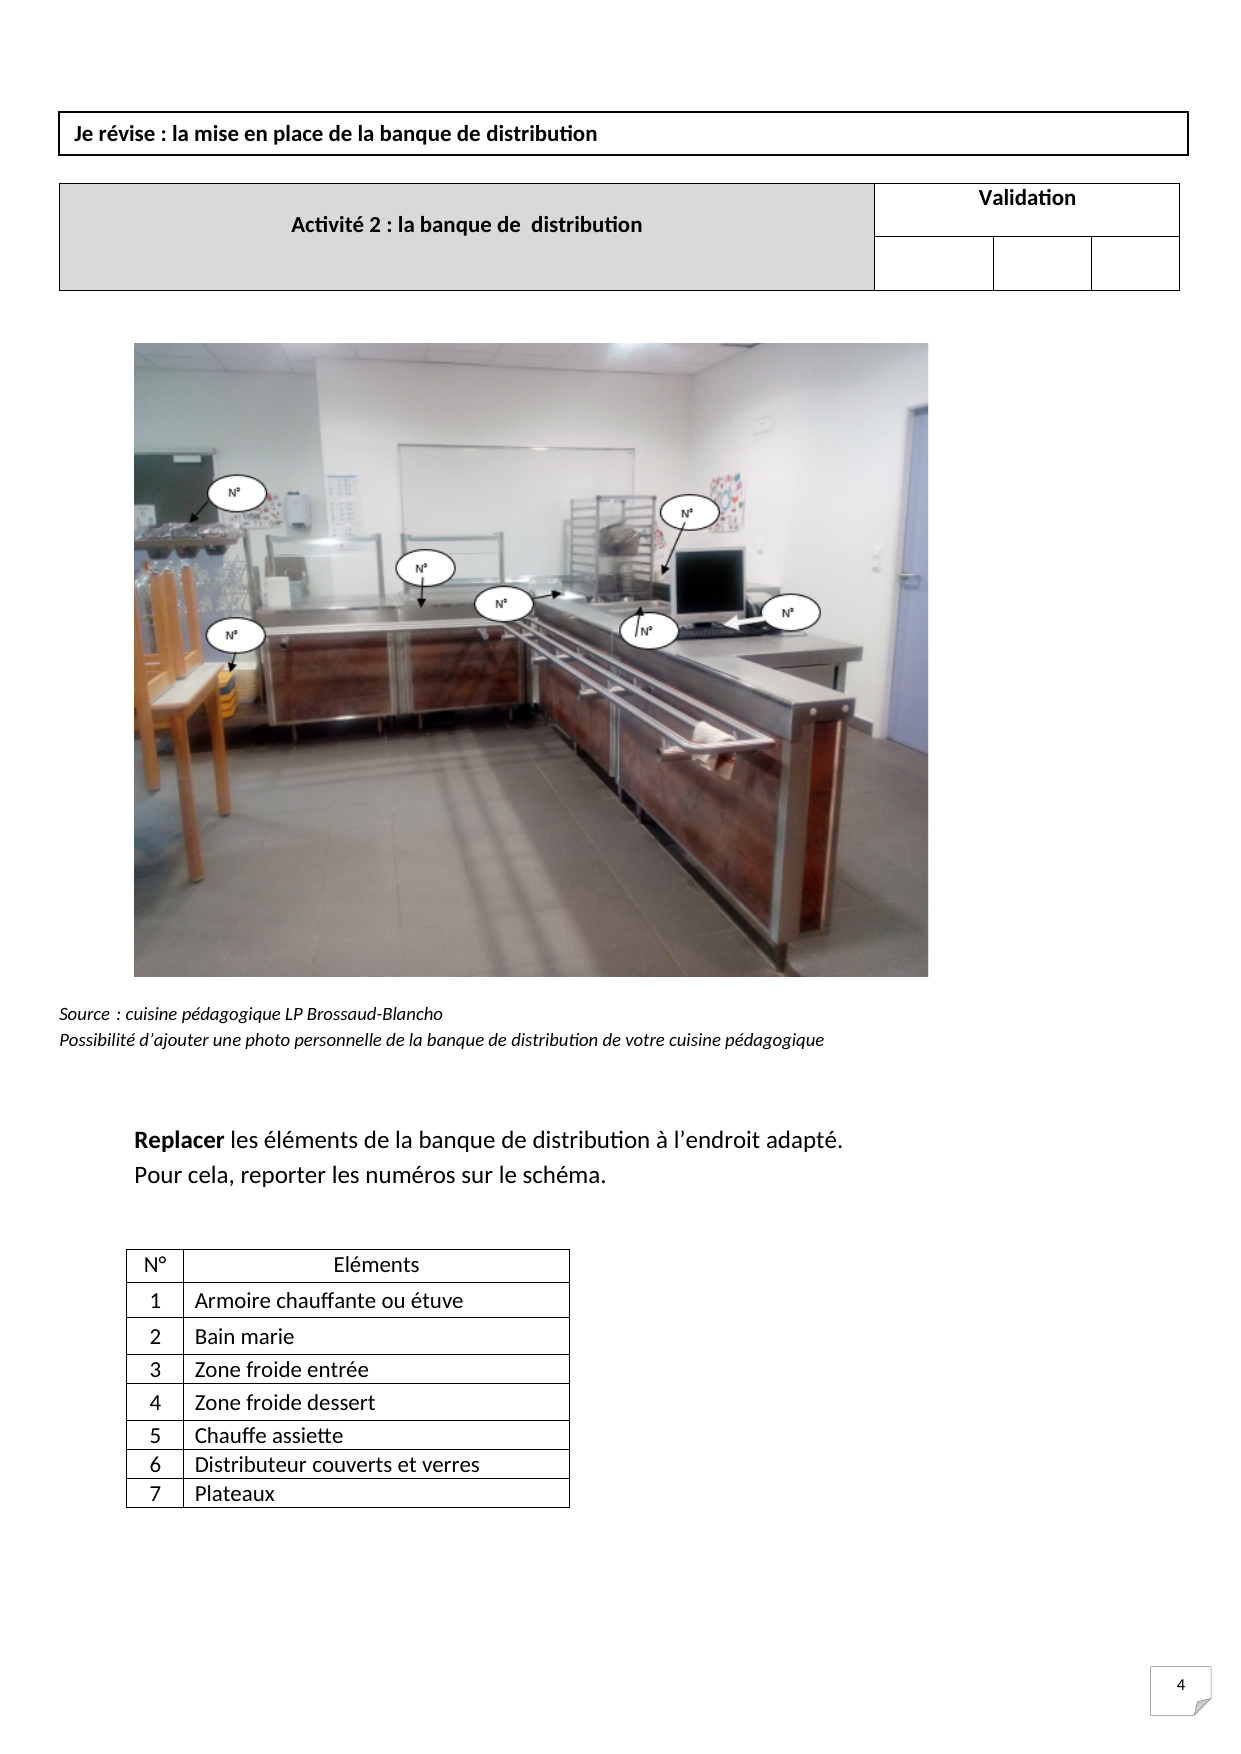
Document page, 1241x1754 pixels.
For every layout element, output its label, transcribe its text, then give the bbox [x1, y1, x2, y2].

table_cell 6 [127, 1450, 183, 1478]
table_cell Bain marie [184, 1318, 569, 1354]
table_header Validation [875, 184, 1179, 236]
table_cell 2 [127, 1318, 183, 1354]
table_header N° [127, 1250, 183, 1282]
picture [134, 343, 935, 977]
list Replacer les éléments de la banque de distribution à l’endroit adapté. [134, 1125, 1181, 1155]
table_cell [994, 237, 1091, 290]
text Source : cuisine pédagogique LP Brossaud-Blancho [59, 1002, 1181, 1025]
text Possibilité d’ajouter une photo personnelle de la banque de distribution de votre cuisine pédagogique [59, 1028, 1181, 1051]
list Pour cela, reporter les numéros sur le schéma. [134, 1160, 1181, 1190]
table_cell Armoire chauffante ou étuve [184, 1283, 569, 1317]
table_cell 7 [127, 1479, 183, 1507]
table_cell Plateaux [184, 1479, 569, 1507]
table_cell [1092, 237, 1179, 290]
table_header Activité 2 : la banque de distribution [60, 184, 874, 290]
table_cell Chauffe assiette [184, 1421, 569, 1449]
table_cell 3 [127, 1355, 183, 1383]
table_cell 1 [127, 1283, 183, 1317]
table_cell 4 [127, 1384, 183, 1420]
table_cell Distributeur couverts et verres [184, 1450, 569, 1478]
table_cell [875, 237, 993, 290]
table_cell Zone froide entrée [184, 1355, 569, 1383]
table_cell Zone froide dessert [184, 1384, 569, 1420]
table_cell 5 [127, 1421, 183, 1449]
table_header Eléments [184, 1250, 569, 1282]
